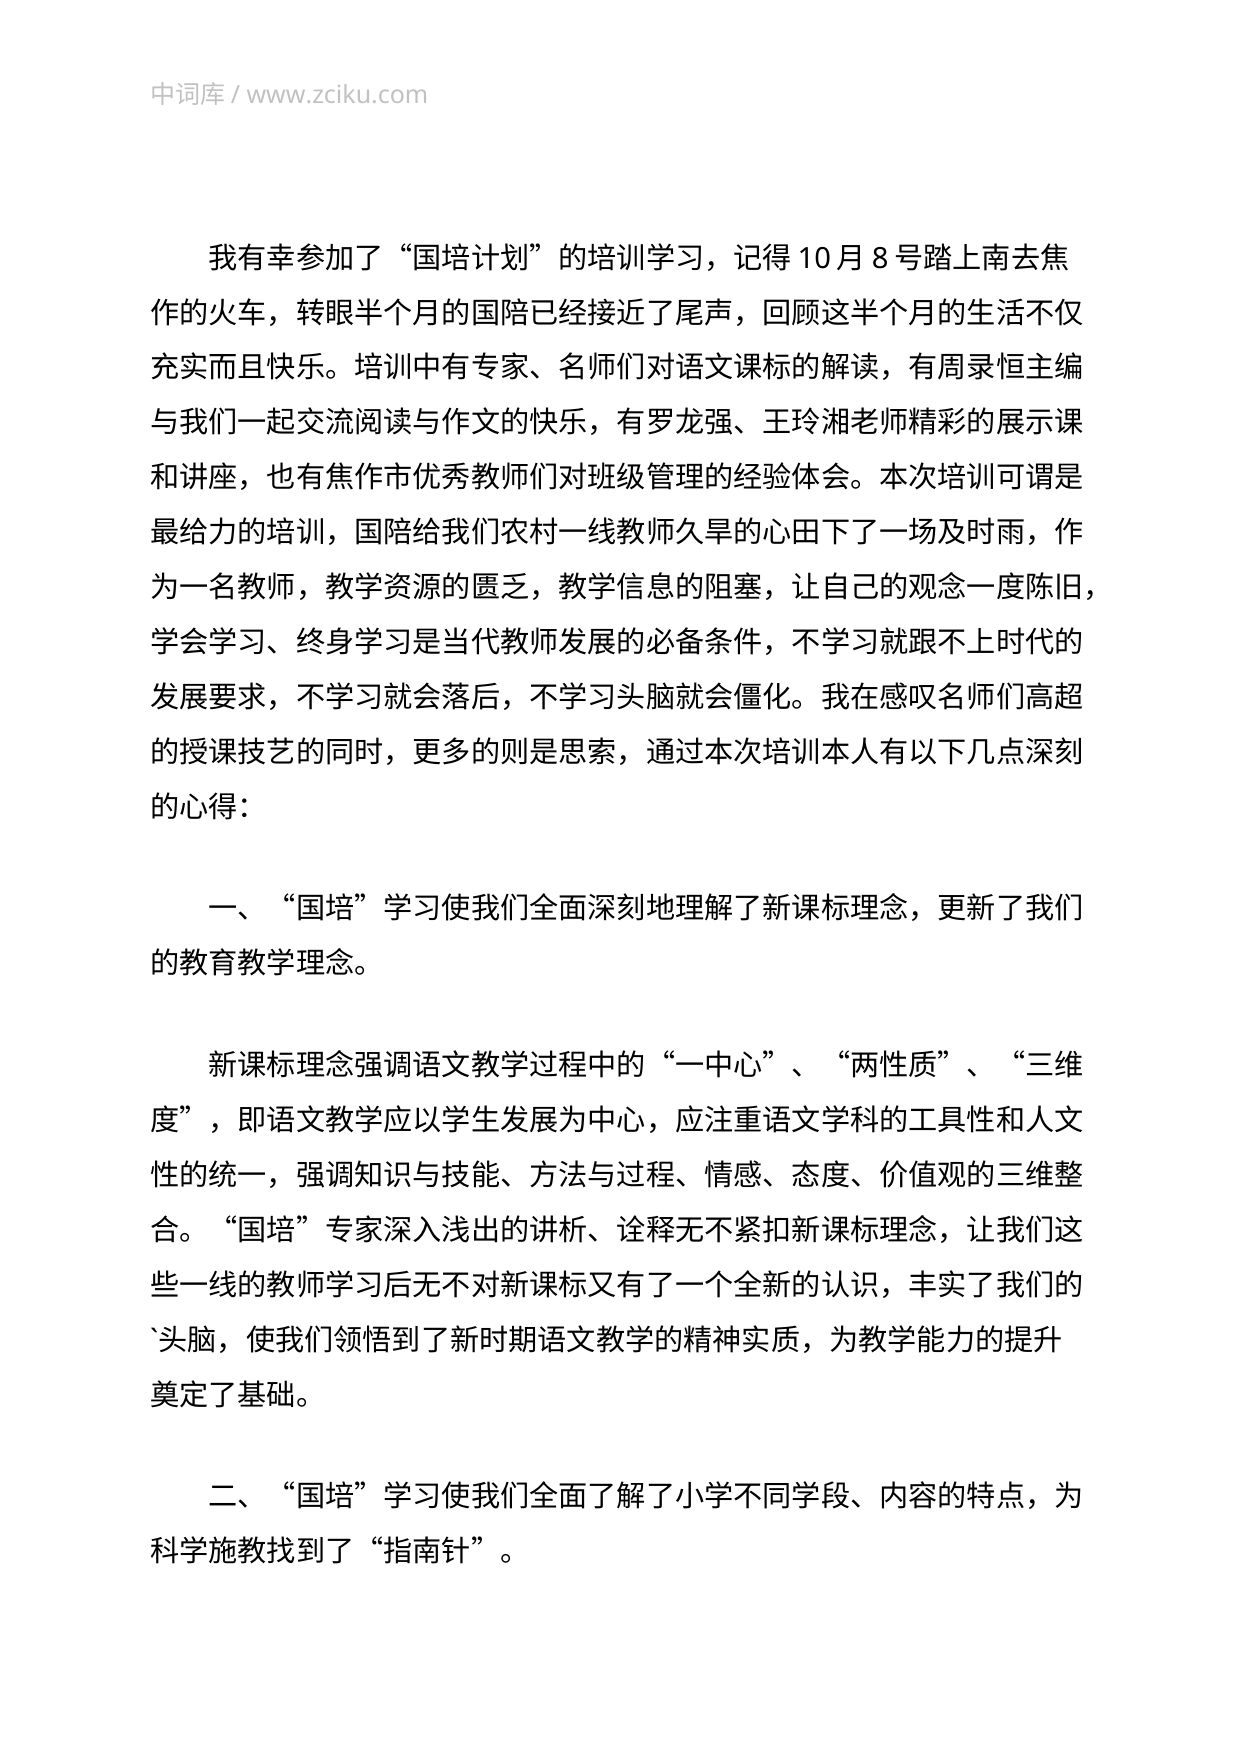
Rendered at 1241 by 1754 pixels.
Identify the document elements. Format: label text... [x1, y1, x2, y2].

text 二、“国培”学习使我们全面了解了小学不同学段、内容的特点，为科学施教找到了“指南针”。 [150, 1473, 1090, 1570]
text 新课标理念强调语文教学过程中的“一中心”、“两性质”、“三维度”，即语文教学应以学生发展为中心，应注重语文学科的工具性和人文性的统一，强调知识与技能、方法与过程、情感、态度、价值观的三维整合。“国培”专家深入浅出的讲析、诠释无不紧扣新课标理念，让我们这些一线的教师学习后无不对新课标又有了一个全新的认识，丰实了我们的`头脑，使我们领悟到了新时期语文教学的精神实质，为教学能力的提升奠定了基础。 [150, 1042, 1090, 1413]
text 我有幸参加了“国培计划”的培训学习，记得10月8号踏上南去焦作的火车，转眼半个月的国陪已经接近了尾声，回顾这半个月的生活不仅充实而且快乐。培训中有专家、名师们对语文课标的解读，有周录恒主编与我们一起交流阅读与作文的快乐，有罗龙强、王玲湘老师精彩的展示课和讲座，也有焦作市优秀教师们对班级管理的经验体会。本次培训可谓是最给力的培训，国陪给我们农村一线教师久旱的心田下了一场及时雨，作为一名教师，教学资源的匮乏，教学信息的阻塞，让自己的观念一度陈旧，学会学习、终身学习是当代教师发展的必备条件，不学习就跟不上时代的发展要求，不学习就会落后，不学习头脑就会僵化。我在感叹名师们高超的授课技艺的同时，更多的则是思索，通过本次培训本人有以下几点深刻的心得： [150, 234, 1090, 826]
text 一、“国培”学习使我们全面深刻地理解了新课标理念，更新了我们的教育教学理念。 [150, 885, 1090, 982]
